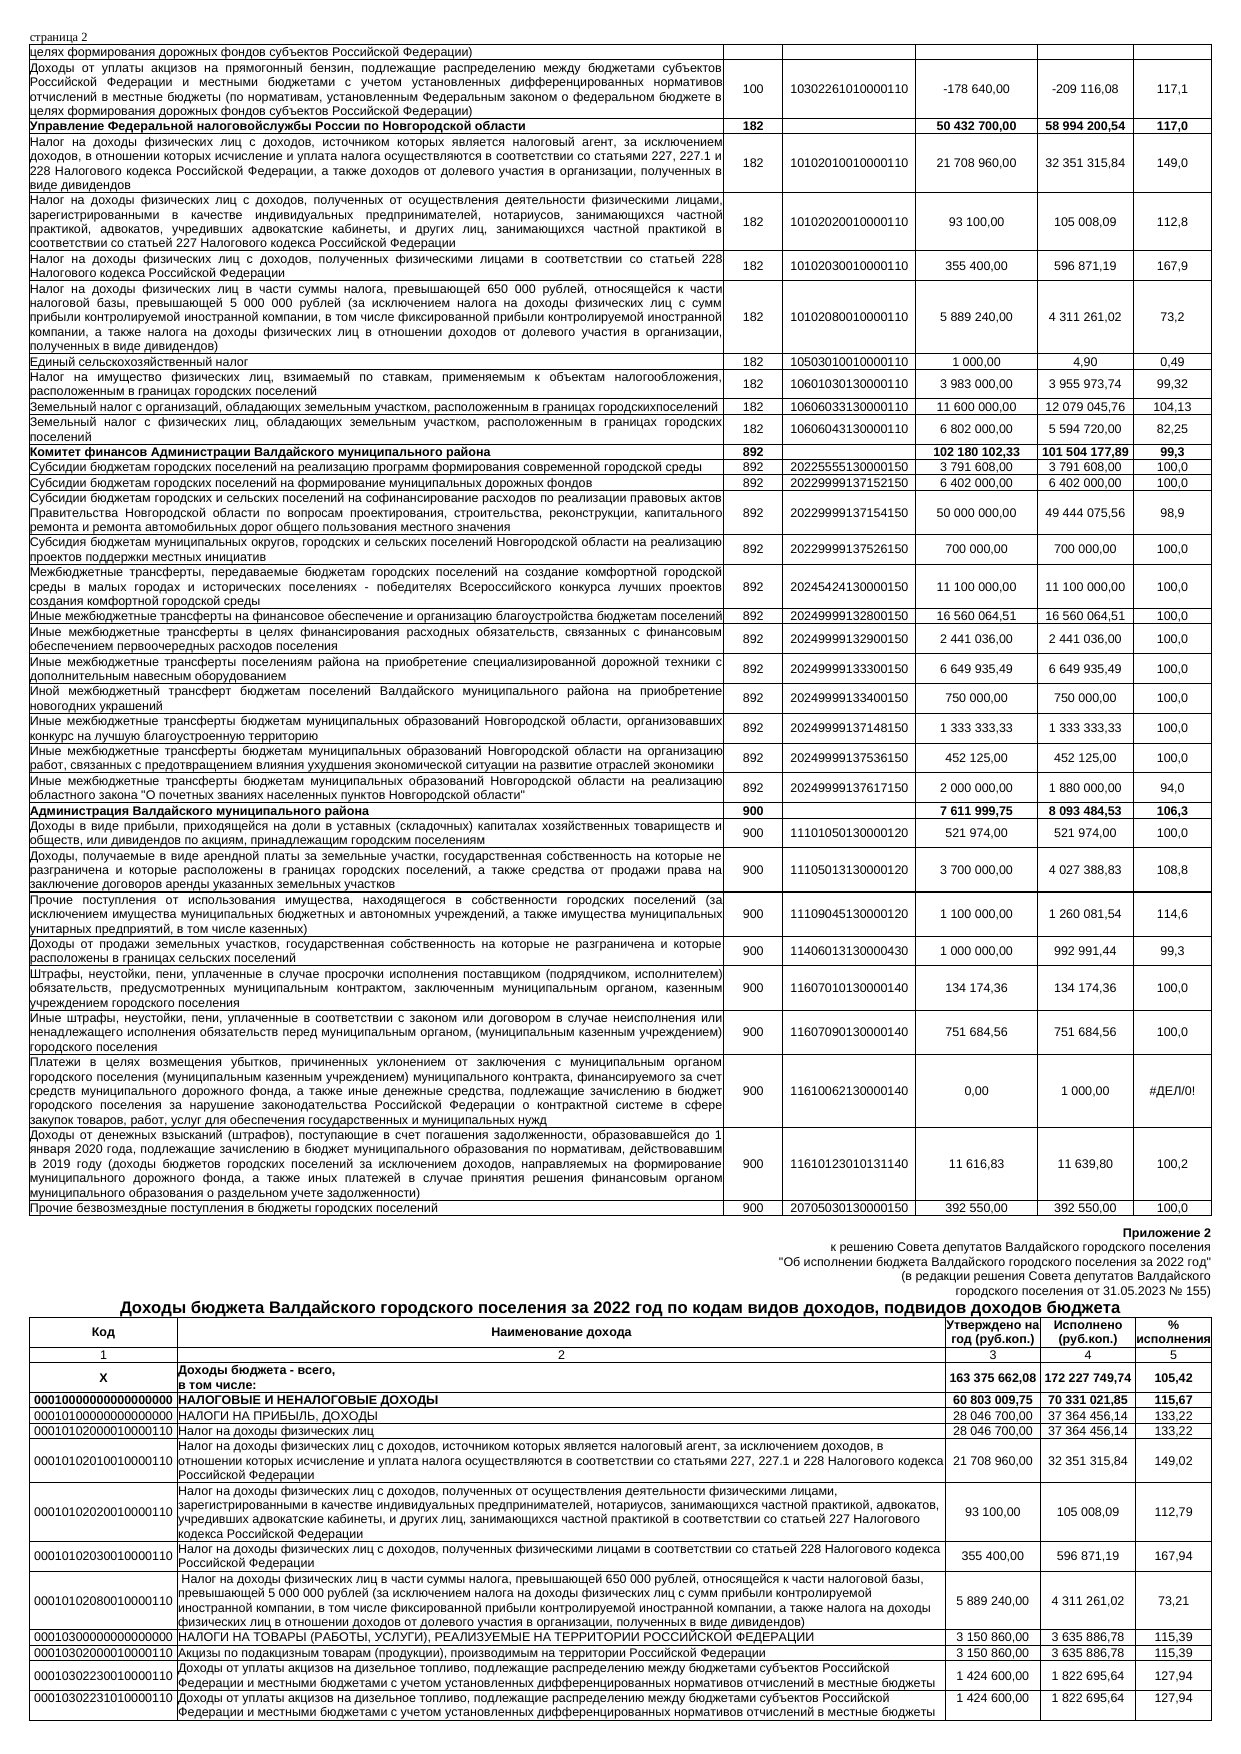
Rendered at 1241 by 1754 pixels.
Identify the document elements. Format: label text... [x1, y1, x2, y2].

table_cell 100,0 [1134, 714, 1211, 742]
table_cell 10102020010000110 [783, 193, 915, 250]
table_cell 11607090130000140 [783, 1011, 915, 1054]
table_cell НАЛОГИ НА ПРИБЫЛЬ, ДОХОДЫ [178, 1408, 945, 1423]
table_cell 100,0 [1134, 744, 1211, 772]
table_cell 28 046 700,00 [946, 1408, 1040, 1423]
table_cell Иные межбюджетные трансферты на финансовое обеспечение и организацию благоустройства бюджетам поселений [30, 609, 723, 623]
table_cell 892 [724, 714, 782, 742]
table_cell 100,2 [1134, 1128, 1211, 1199]
table_cell 00010102000010000110 [30, 1424, 177, 1438]
table_cell 11 639,80 [1038, 1128, 1133, 1199]
table_cell Комитет финансов Администрации Валдайского муниципального района [30, 445, 723, 459]
table_cell Налог на доходы физических лиц с доходов, источником которых является налоговый агент, за исключением доходов, в отношении которых исчисление и уплата налога осуществляются в соответствии со статьями 227, 227.1 и 228 Налогового кодекса Российской Федерации, а также доходов от долевого участия в организации, полученных в виде дивидендов [30, 134, 723, 192]
table_cell 00010102030010000110 [30, 1542, 177, 1571]
table_cell -178 640,00 [916, 60, 1037, 118]
table_cell 00010102010010000110 [30, 1439, 177, 1482]
table_cell 127,94 [1136, 1661, 1211, 1690]
table_cell 3 955 973,74 [1038, 370, 1133, 398]
table_cell 16 560 064,51 [1038, 609, 1133, 623]
table_cell 4 311 261,02 [1038, 281, 1133, 353]
table_cell 182 [724, 415, 782, 443]
table_cell 10302261010000110 [783, 60, 915, 118]
table_cell Доходы от уплаты акцизов на дизельное топливо, подлежащие распределению между бюджетами субъектов Российской Федерации и местными бюджетами с учетом установленных дифференцированных нормативов отчислений в местные бюджеты [178, 1661, 945, 1690]
text к решению Совета депутатов Валдайского городского поселения [29, 1240, 1211, 1254]
table_cell 0,49 [1134, 354, 1211, 368]
table_cell 37 364 456,14 [1041, 1424, 1135, 1438]
table_cell 127,94 [1136, 1691, 1211, 1719]
table_cell 50 000 000,00 [916, 491, 1037, 534]
table_cell Налог на доходы физических лиц [178, 1424, 945, 1438]
table_cell 1 260 081,54 [1038, 893, 1133, 936]
table_cell 3 [946, 1348, 1040, 1362]
table_cell 100,0 [1134, 609, 1211, 623]
table_cell Иные межбюджетные трансферты поселениям района на приобретение специализированной дорожной техники с дополнительным навесным оборудованием [30, 654, 723, 683]
table_cell 11105013130000120 [783, 848, 915, 891]
table_cell Доходы от денежных взысканий (штрафов), поступающие в счет погашения задолженности, образовавшейся до 1 января 2020 года, подлежащие зачислению в бюджет муниципального образования по нормативам, действовавшим в 2019 году (доходы бюджетов городских поселений за исключением доходов, направляемых на формирование муниципального дорожного фонда, а также иных платежей в случае принятия решения финансовым органом муниципального образования о раздельном учете задолженности) [30, 1128, 723, 1199]
table_cell 93 100,00 [916, 193, 1037, 250]
table_cell 104,13 [1134, 399, 1211, 414]
table_cell 117,1 [1134, 60, 1211, 118]
table_cell 70 331 021,85 [1041, 1393, 1135, 1407]
table_cell 892 [724, 654, 782, 683]
table_cell 167,94 [1136, 1542, 1211, 1571]
table_cell 11109045130000120 [783, 893, 915, 936]
table_cell [783, 803, 915, 817]
table_header % исполнения [1136, 1318, 1211, 1347]
table_cell 108,8 [1134, 848, 1211, 891]
table_cell НАЛОГИ НА ТОВАРЫ (РАБОТЫ, УСЛУГИ), РЕАЛИЗУЕМЫЕ НА ТЕРРИТОРИИ РОССИЙСКОЙ ФЕДЕРАЦИИ [178, 1630, 945, 1644]
text "Об исполнении бюджета Валдайского городского поселения за 2022 год" [29, 1254, 1211, 1269]
table_cell 11607010130000140 [783, 966, 915, 1009]
table_cell 2 012 461,85 [1038, 45, 1133, 59]
table_cell 101 504 177,89 [1038, 445, 1133, 459]
table_cell 521 974,00 [916, 819, 1037, 847]
table_cell 102 180 102,33 [916, 445, 1037, 459]
table_cell Межбюджетные трансферты, передаваемые бюджетам городских поселений на создание комфортной городской среды в малых городах и исторических поселениях - победителях Всероссийского конкурса лучших проектов создания комфортной городской среды [30, 565, 723, 608]
table_cell 100,0 [1134, 819, 1211, 847]
table_cell -209 116,08 [1038, 60, 1133, 118]
table_cell 4 311 261,02 [1041, 1572, 1135, 1629]
table_cell 134 174,36 [916, 966, 1037, 1009]
table_cell 892 [724, 624, 782, 653]
table_cell 50 432 700,00 [916, 119, 1037, 133]
table_cell Субсидии бюджетам городских поселений на формирование муниципальных дорожных фондов [30, 475, 723, 490]
table_cell 5 594 720,00 [1038, 415, 1133, 443]
table_cell Х [30, 1363, 177, 1392]
table_cell Прочие безвозмездные поступления в бюджеты городских поселений [30, 1201, 723, 1215]
table_cell Налог на доходы физических лиц с доходов, полученных от осуществления деятельности физическими лицами, зарегистрированными в качестве индивидуальных предпринимателей, нотариусов, занимающихся частной практикой, адвокатов, учредивших адвокатские кабинеты, и других лиц, занимающихся частной практикой в соответствии со статьей 227 Налогового кодекса Российской Федерации [30, 193, 723, 250]
table_cell Налог на доходы физических лиц в части суммы налога, превышающей 650 000 рублей, относящейся к части налоговой базы, превышающей 5 000 000 рублей (за исключением налога на доходы физических лиц с сумм прибыли контролируемой иностранной компании, в том числе фиксированной прибыли контролируемой иностранной компании, а также налога на доходы физических лиц в отношении доходов от долевого участия в организации, полученных в виде дивидендов) [178, 1572, 945, 1629]
table_cell Администрация Валдайского муниципального района [30, 803, 723, 817]
table_cell 32 351 315,84 [1041, 1439, 1135, 1482]
table_cell 2 441 036,00 [1038, 624, 1133, 653]
table_cell 21 708 960,00 [916, 134, 1037, 192]
table_cell 6 402 000,00 [916, 475, 1037, 490]
table_cell 1 424 600,00 [946, 1691, 1040, 1719]
table_cell 1 897 010,00 [916, 45, 1037, 59]
table_cell 1 [30, 1348, 177, 1362]
table_cell 106,3 [1134, 803, 1211, 817]
table_cell Субсидия бюджетам муниципальных округов, городских и сельских поселений Новгородской области на реализацию проектов поддержки местных инициатив [30, 535, 723, 564]
table_cell 900 [724, 848, 782, 891]
table_cell 892 [724, 475, 782, 490]
table_cell 11610123010131140 [783, 1128, 915, 1199]
table_cell 182 [724, 119, 782, 133]
table_cell 100,0 [1134, 684, 1211, 713]
table_cell 20249999137617150 [783, 773, 915, 802]
table_cell 149,0 [1134, 134, 1211, 192]
table_cell 11 100 000,00 [916, 565, 1037, 608]
table_cell 900 [724, 937, 782, 965]
table_cell 163 375 662,08 [946, 1363, 1040, 1392]
table_cell Штрафы, неустойки, пени, уплаченные в случае просрочки исполнения поставщиком (подрядчиком, исполнителем) обязательств, предусмотренных муниципальным контрактом, заключенным муниципальным органом, казенным учреждением городского поселения [30, 966, 723, 1009]
table_cell НАЛОГОВЫЕ И НЕНАЛОГОВЫЕ ДОХОДЫ [178, 1393, 945, 1407]
table_cell 20249999132900150 [783, 624, 915, 653]
text Приложение 2 [29, 1226, 1211, 1240]
table_cell Земельный налог с организаций, обладающих земельным участком, расположенным в границах городскихпоселений [30, 399, 723, 414]
table_cell 1 100 000,00 [916, 893, 1037, 936]
table_cell 892 [724, 773, 782, 802]
table_cell Доходы от уплаты акцизов на прямогонный бензин, подлежащие распределению между бюджетами субъектов Российской Федерации и местными бюджетами с учетом установленных дифференцированных нормативов отчислений в местные бюджеты (по нормативам, установленным Федеральным законом о федеральном бюджете в целях формирования дорожных фондов субъектов Российской Федерации) [30, 60, 723, 118]
table_cell 3 700 000,00 [916, 848, 1037, 891]
table_cell Прочие поступления от использования имущества, находящегося в собственности городских поселений (за исключением имущества муниципальных бюджетных и автономных учреждений, а также имущества муниципальных унитарных предприятий, в том числе казенных) [30, 893, 723, 936]
table_cell 10302251010000110 [783, 45, 915, 59]
table_cell 115,39 [1136, 1646, 1211, 1660]
table_cell #ДЕЛ/0! [1134, 1055, 1211, 1127]
table_cell Единый сельскохозяйственный налог [30, 354, 723, 368]
table_cell 0,00 [916, 1055, 1037, 1127]
table_cell Иной межбюджетный трансферт бюджетам поселений Валдайского муниципального района на приобретение новогодних украшений [30, 684, 723, 713]
table_cell 596 871,19 [1038, 251, 1133, 280]
table_cell 892 [724, 491, 782, 534]
table_cell 98,9 [1134, 491, 1211, 534]
table_cell Земельный налог с физических лиц, обладающих земельным участком, расположенным в границах городских поселений [30, 415, 723, 443]
table_cell 100,0 [1134, 1201, 1211, 1215]
table_cell Платежи в целях возмещения убытков, причиненных уклонением от заключения с муниципальным органом городского поселения (муниципальным казенным учреждением) муниципального контракта, финансируемого за счет средств муниципального дорожного фонда, а также иные денежные средства, подлежащие зачислению в бюджет городского поселения за нарушение законодательства Российской Федерации о контрактной системе в сфере закупок товаров, работ, услуг для обеспечения государственных и муниципальных нужд [30, 1055, 723, 1127]
table_cell 900 [724, 1011, 782, 1054]
table_cell 100,0 [1134, 654, 1211, 683]
table_cell 133,22 [1136, 1408, 1211, 1423]
table_cell Управление Федеральной налоговойслужбы России по Новгородской области [30, 119, 723, 133]
table_cell 521 974,00 [1038, 819, 1133, 847]
table_cell 20229999137526150 [783, 535, 915, 564]
table_cell 182 [724, 193, 782, 250]
table_cell 20249999137536150 [783, 744, 915, 772]
table_cell 7 611 999,75 [916, 803, 1037, 817]
table_cell 1 000 000,00 [916, 937, 1037, 965]
table_cell 1 822 695,64 [1041, 1661, 1135, 1690]
table_cell 105 008,09 [1041, 1483, 1135, 1541]
table_cell 20225555130000150 [783, 460, 915, 474]
table_cell 00010102020010000110 [30, 1483, 177, 1541]
table_cell 6 402 000,00 [1038, 475, 1133, 490]
table_cell 37 364 456,14 [1041, 1408, 1135, 1423]
table_cell 700 000,00 [1038, 535, 1133, 564]
table_cell 452 125,00 [916, 744, 1037, 772]
table_cell 100,0 [1134, 535, 1211, 564]
table_cell 134 174,36 [1038, 966, 1133, 1009]
table_cell Налог на доходы физических лиц в части суммы налога, превышающей 650 000 рублей, относящейся к части налоговой базы, превышающей 5 000 000 рублей (за исключением налога на доходы физических лиц с сумм прибыли контролируемой иностранной компании, в том числе фиксированной прибыли контролируемой иностранной компании, а также налога на доходы физических лиц в отношении доходов от долевого участия в организации, полученных в виде дивидендов) [30, 281, 723, 353]
table_cell 892 [724, 445, 782, 459]
table_cell 00010102080010000110 [30, 1572, 177, 1629]
table_cell 115,67 [1136, 1393, 1211, 1407]
table_cell 10102080010000110 [783, 281, 915, 353]
table_cell 182 [724, 281, 782, 353]
table_cell 596 871,19 [1041, 1542, 1135, 1571]
table_cell 20245424130000150 [783, 565, 915, 608]
table_cell 73,2 [1134, 281, 1211, 353]
table_cell 00010000000000000000 [30, 1393, 177, 1407]
table_cell 900 [724, 893, 782, 936]
table_cell 20705030130000150 [783, 1201, 915, 1215]
table_cell 900 [724, 803, 782, 817]
table_cell 133,22 [1136, 1424, 1211, 1438]
table_cell 2 [178, 1348, 945, 1362]
table_cell Иные штрафы, неустойки, пени, уплаченные в соответствии с законом или договором в случае неисполнения или ненадлежащего исполнения обязательств перед муниципальным органом, (муниципальным казенным учреждением) городского поселения [30, 1011, 723, 1054]
table_cell 1 424 600,00 [946, 1661, 1040, 1690]
table_cell 892 [724, 744, 782, 772]
table_cell 105,42 [1136, 1363, 1211, 1392]
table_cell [178, 1691, 945, 1719]
table_cell 5 889 240,00 [916, 281, 1037, 353]
table_cell 3 791 608,00 [1038, 460, 1133, 474]
table_cell 112,8 [1134, 193, 1211, 250]
table_cell 182 [724, 399, 782, 414]
table_cell 114,6 [1134, 893, 1211, 936]
table_cell Налог на имущество физических лиц, взимаемый по ставкам, применяемым к объектам налогообложения, расположенным в границах городских поселений [30, 370, 723, 398]
table_cell 355 400,00 [916, 251, 1037, 280]
table_cell 892 [724, 460, 782, 474]
table_cell 11 600 000,00 [916, 399, 1037, 414]
table_cell 10606033130000110 [783, 399, 915, 414]
table_cell 20249999133400150 [783, 684, 915, 713]
table_cell 2 000 000,00 [916, 773, 1037, 802]
table_cell Доходы, получаемые в виде арендной платы за земельные участки, государственная собственность на которые не разграничена и которые расположены в границах городских поселений, а также средства от продажи права на заключение договоров аренды указанных земельных участков [30, 848, 723, 891]
table_cell 58 994 200,54 [1038, 119, 1133, 133]
table_cell 100,0 [1134, 966, 1211, 1009]
table_cell 11101050130000120 [783, 819, 915, 847]
table_cell 3 150 860,00 [946, 1646, 1040, 1660]
table_cell 700 000,00 [916, 535, 1037, 564]
table_cell 20249999137148150 [783, 714, 915, 742]
table_cell 452 125,00 [1038, 744, 1133, 772]
table_cell Иные межбюджетные трансферты бюджетам муниципальных образований Новгородской области, организовавших конкурс на лучшую благоустроенную территорию [30, 714, 723, 742]
table_cell 392 550,00 [1038, 1201, 1133, 1215]
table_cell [30, 1691, 177, 1719]
table_cell Иные межбюджетные трансферты бюджетам муниципальных образований Новгородской области на реализацию областного закона "О почетных званиях населенных пунктов Новгородской области" [30, 773, 723, 802]
table_header Код [30, 1318, 177, 1347]
table_cell 100 [724, 60, 782, 118]
table_cell Налог на доходы физических лиц с доходов, полученных физическими лицами в соответствии со статьей 228 Налогового кодекса Российской Федерации [30, 251, 723, 280]
table_cell 10606043130000110 [783, 415, 915, 443]
table_cell 105 008,09 [1038, 193, 1133, 250]
table_cell 182 [724, 134, 782, 192]
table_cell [30, 45, 723, 59]
table_cell 172 227 749,74 [1041, 1363, 1135, 1392]
table_cell 1 880 000,00 [1038, 773, 1133, 802]
text городского поселения от 31.05.2023 № 155) [29, 1283, 1211, 1298]
table_cell 10601030130000110 [783, 370, 915, 398]
table_cell 182 [724, 251, 782, 280]
table_cell 750 000,00 [1038, 684, 1133, 713]
table_cell Субсидии бюджетам городских и сельских поселений на софинансирование расходов по реализации правовых актов Правительства Новгородской области по вопросам проектирования, строительства, реконструкции, капитального ремонта и ремонта автомобильных дорог общего пользования местного значения [30, 491, 723, 534]
table_cell Налог на доходы физических лиц с доходов, полученных от осуществления деятельности физическими лицами, зарегистрированными в качестве индивидуальных предпринимателей, нотариусов, занимающихся частной практикой, адвокатов, учредивших адвокатские кабинеты, и других лиц, занимающихся частной практикой в соответствии со статьей 227 Налогового кодекса Российской Федерации [178, 1483, 945, 1541]
table_cell 3 635 886,78 [1041, 1630, 1135, 1644]
table_cell 00010300000000000000 [30, 1630, 177, 1644]
table_cell 10102010010000110 [783, 134, 915, 192]
table_cell Налог на доходы физических лиц с доходов, полученных физическими лицами в соответствии со статьей 228 Налогового кодекса Российской Федерации [178, 1542, 945, 1571]
table_cell 900 [724, 1055, 782, 1127]
table_cell 00010302230010000110 [30, 1661, 177, 1690]
table_cell 12 079 045,76 [1038, 399, 1133, 414]
table_cell Субсидии бюджетам городских поселений на реализацию программ формирования современной городской среды [30, 460, 723, 474]
table_cell 11 100 000,00 [1038, 565, 1133, 608]
table_cell 5 889 240,00 [946, 1572, 1040, 1629]
table_cell Доходы бюджета - всего, в том числе: [178, 1363, 945, 1392]
table_cell 20229999137154150 [783, 491, 915, 534]
table_cell 900 [724, 966, 782, 1009]
table_cell 6 802 000,00 [916, 415, 1037, 443]
table_cell 11406013130000430 [783, 937, 915, 965]
table_cell 900 [724, 819, 782, 847]
table_cell 4 027 388,83 [1038, 848, 1133, 891]
table_cell 94,0 [1134, 773, 1211, 802]
table_cell 106,1 [1134, 45, 1211, 59]
table_cell 99,32 [1134, 370, 1211, 398]
table_cell 115,39 [1136, 1630, 1211, 1644]
table_cell 11 616,83 [916, 1128, 1037, 1199]
table_cell 21 708 960,00 [946, 1439, 1040, 1482]
table_cell 3 791 608,00 [916, 460, 1037, 474]
table_cell 20249999133300150 [783, 654, 915, 683]
table_cell 1 000,00 [916, 354, 1037, 368]
table_cell 1 822 695,64 [1041, 1691, 1135, 1719]
table_cell Иные межбюджетные трансферты бюджетам муниципальных образований Новгородской области на организацию работ, связанных с предотвращением влияния ухудшения экономической ситуации на развитие отраслей экономики [30, 744, 723, 772]
table_cell 100,0 [1134, 565, 1211, 608]
table_cell 2 441 036,00 [916, 624, 1037, 653]
table_cell 99,3 [1134, 445, 1211, 459]
table_cell 3 150 860,00 [946, 1630, 1040, 1644]
table_cell 355 400,00 [946, 1542, 1040, 1571]
table_cell [783, 445, 915, 459]
text (в редакции решения Совета депутатов Валдайского [29, 1269, 1211, 1283]
table_cell 82,25 [1134, 415, 1211, 443]
table_cell 900 [724, 1201, 782, 1215]
table_cell 892 [724, 684, 782, 713]
table_cell 32 351 315,84 [1038, 134, 1133, 192]
table_cell 4,90 [1038, 354, 1133, 368]
table_cell 73,21 [1136, 1572, 1211, 1629]
table_cell [783, 119, 915, 133]
table_header Наименование дохода [178, 1318, 945, 1347]
table_cell Доходы от продажи земельных участков, государственная собственность на которые не разграничена и которые расположены в границах сельских поселений [30, 937, 723, 965]
table_cell 6 649 935,49 [916, 654, 1037, 683]
table_cell 100,0 [1134, 475, 1211, 490]
table_cell 4 [1041, 1348, 1135, 1362]
table_header Исполнено (руб.коп.) [1041, 1318, 1135, 1347]
table_cell 892 [724, 609, 782, 623]
table_cell Доходы в виде прибыли, приходящейся на доли в уставных (складочных) капиталах хозяйственных товариществ и обществ, или дивидендов по акциям, принадлежащим городским поселениям [30, 819, 723, 847]
table_cell 112,79 [1136, 1483, 1211, 1541]
table_cell 992 991,44 [1038, 937, 1133, 965]
table_cell 6 649 935,49 [1038, 654, 1133, 683]
table_cell 16 560 064,51 [916, 609, 1037, 623]
table_cell 149,02 [1136, 1439, 1211, 1482]
table_cell 392 550,00 [916, 1201, 1037, 1215]
table_cell 00010302000010000110 [30, 1646, 177, 1660]
table_cell 5 [1136, 1348, 1211, 1362]
table_cell 99,3 [1134, 937, 1211, 965]
table_cell 1 000,00 [1038, 1055, 1133, 1127]
table_cell 892 [724, 535, 782, 564]
table_cell 8 093 484,53 [1038, 803, 1133, 817]
table_cell 20249999132800150 [783, 609, 915, 623]
table_cell 751 684,56 [916, 1011, 1037, 1054]
table_cell Налог на доходы физических лиц с доходов, источником которых является налоговый агент, за исключением доходов, в отношении которых исчисление и уплата налога осуществляются в соответствии со статьями 227, 227.1 и 228 Налогового кодекса Российской Федерации [178, 1439, 945, 1482]
table_cell 182 [724, 354, 782, 368]
table_header Утверждено на год (руб.коп.) [946, 1318, 1040, 1347]
table_cell 167,9 [1134, 251, 1211, 280]
table_cell 60 803 009,75 [946, 1393, 1040, 1407]
table_cell 117,0 [1134, 119, 1211, 133]
table_cell Иные межбюджетные трансферты в целях финансирования расходных обязательств, связанных с финансовым обеспечением первоочередных расходов поселения [30, 624, 723, 653]
table_cell 900 [724, 1128, 782, 1199]
table_cell 1 333 333,33 [1038, 714, 1133, 742]
table_cell 00010100000000000000 [30, 1408, 177, 1423]
table_cell Акцизы по подакцизным товарам (продукции), производимым на территории Российской Федерации [178, 1646, 945, 1660]
table_cell 751 684,56 [1038, 1011, 1133, 1054]
table_cell 3 635 886,78 [1041, 1646, 1135, 1660]
table_cell 100,0 [1134, 1011, 1211, 1054]
table_cell 49 444 075,56 [1038, 491, 1133, 534]
table_cell 20229999137152150 [783, 475, 915, 490]
table_cell 10102030010000110 [783, 251, 915, 280]
table_cell 892 [724, 565, 782, 608]
table_cell 28 046 700,00 [946, 1424, 1040, 1438]
table_cell 100,0 [1134, 624, 1211, 653]
table_cell 11610062130000140 [783, 1055, 915, 1127]
table_cell 1 333 333,33 [916, 714, 1037, 742]
table_cell 3 983 000,00 [916, 370, 1037, 398]
text Доходы бюджета Валдайского городского поселения за 2022 год по кодам видов доходов, подвидов доходов бюджета [29, 1298, 1211, 1317]
table_cell 100,0 [1134, 460, 1211, 474]
table_cell 93 100,00 [946, 1483, 1040, 1541]
table_cell 750 000,00 [916, 684, 1037, 713]
table_cell 10503010010000110 [783, 354, 915, 368]
table_cell 100 [724, 45, 782, 59]
table_cell 182 [724, 370, 782, 398]
